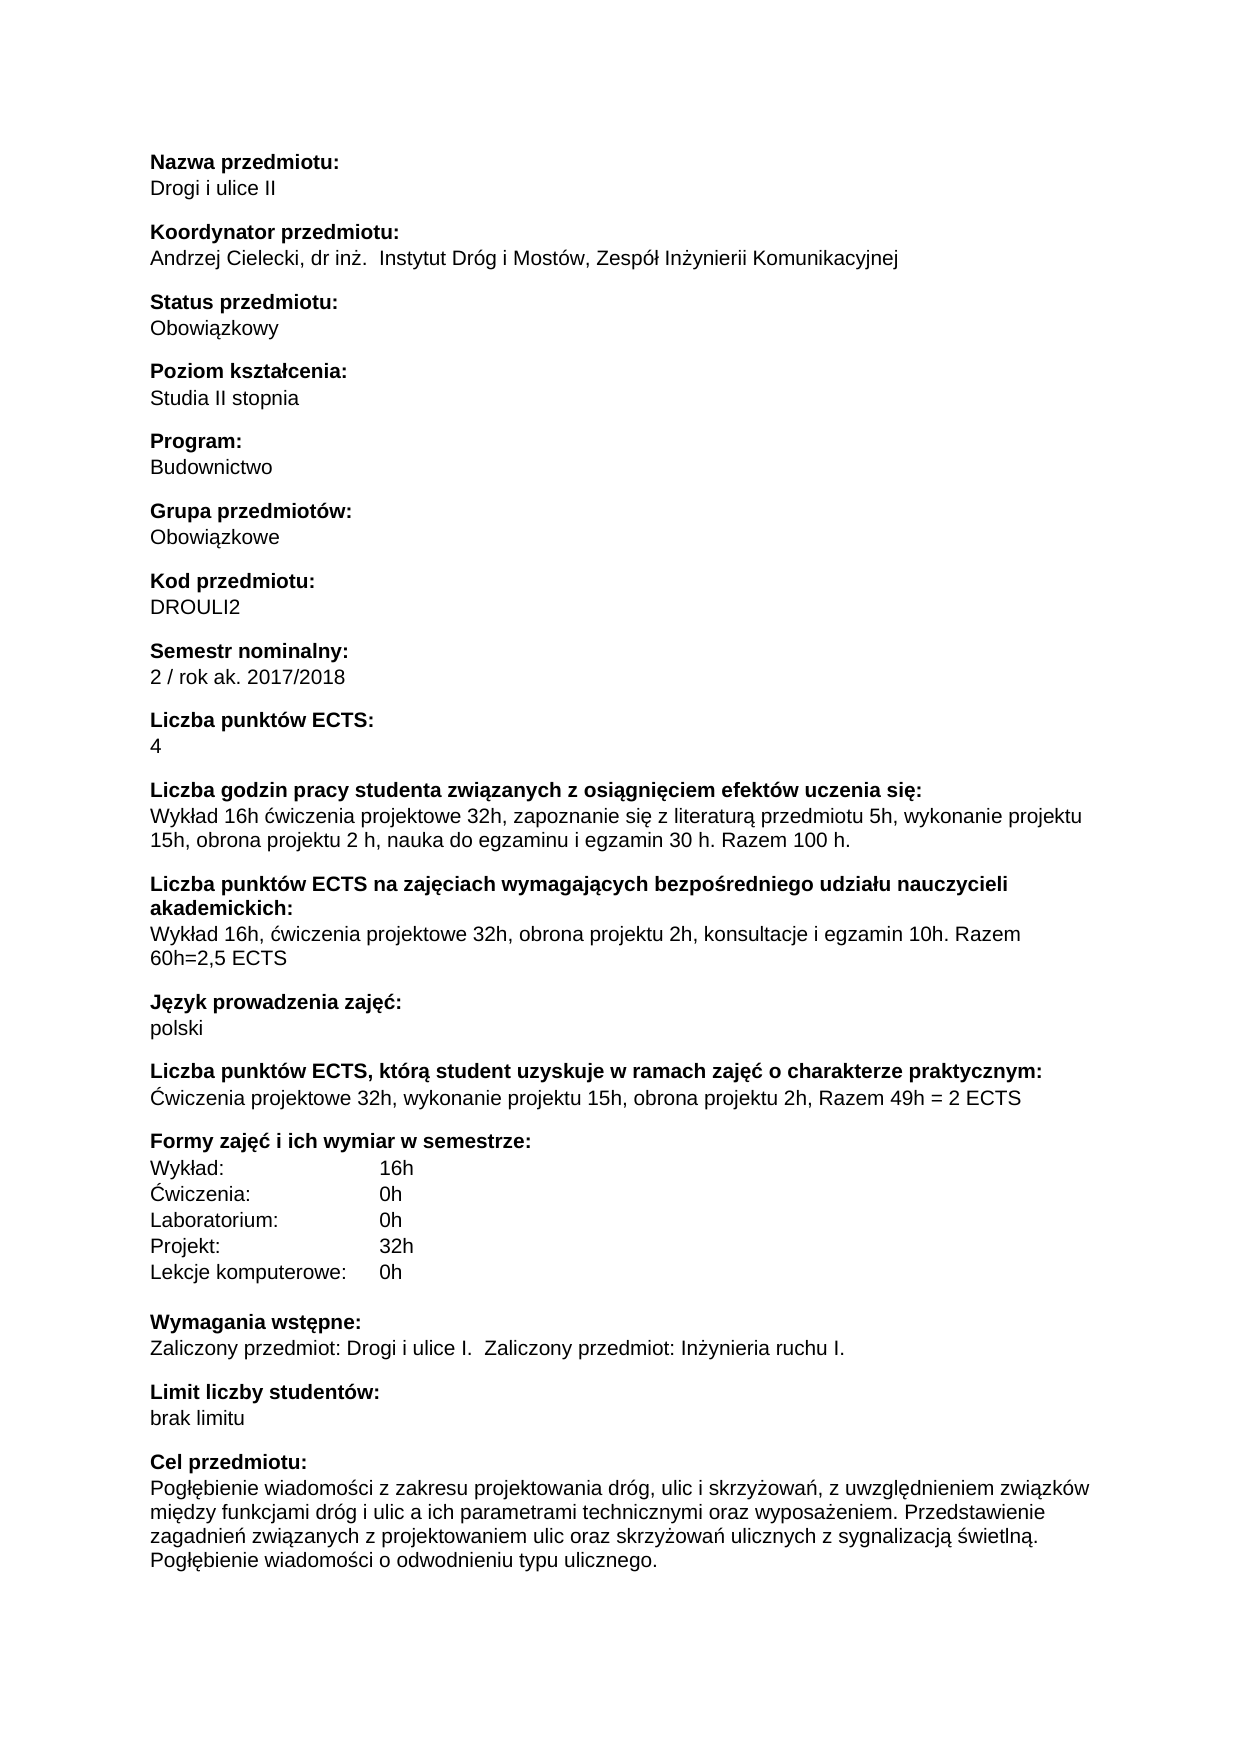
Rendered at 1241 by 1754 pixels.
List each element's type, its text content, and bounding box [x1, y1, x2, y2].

table_cell Laboratorium: [140, 1208, 367, 1232]
table_cell 32h [369, 1232, 597, 1258]
text polski [150, 1016, 1090, 1039]
table_cell 0h [369, 1206, 597, 1232]
text Cel przedmiotu: [150, 1449, 1090, 1473]
text Obowiązkowe [150, 525, 1090, 549]
text Liczba godzin pracy studenta związanych z osiągnięciem efektów uczenia się: [150, 778, 1090, 802]
text Ćwiczenia projektowe 32h, wykonanie projektu 15h, obrona projektu 2h, Razem 49h = 2 ECTS [150, 1085, 1090, 1109]
text Wykład 16h, ćwiczenia projektowe 32h, obrona projektu 2h, konsultacje i egzamin 10h. Razem 60h=2,5 ECTS [150, 922, 1090, 970]
text 4 [150, 734, 1090, 758]
text Budownictwo [150, 455, 1090, 479]
text Grupa przedmiotów: [150, 499, 1090, 523]
table_cell Lekcje komputerowe: [140, 1260, 367, 1284]
text Liczba punktów ECTS: [150, 708, 1090, 732]
table_cell Projekt: [140, 1234, 367, 1258]
text Drogi i ulice II [150, 176, 1090, 200]
text Koordynator przedmiotu: [150, 220, 1090, 244]
text Semestr nominalny: [150, 638, 1090, 662]
table_cell 0h [369, 1180, 597, 1206]
text Formy zajęć i ich wymiar w semestrze: [150, 1129, 1090, 1153]
table_cell 0h [369, 1258, 597, 1284]
text Poziom kształcenia: [150, 359, 1090, 383]
table_cell Ćwiczenia: [140, 1182, 367, 1206]
table_header 16h [369, 1156, 597, 1180]
text Program: [150, 429, 1090, 453]
text Studia II stopnia [150, 385, 1090, 409]
text Zaliczony przedmiot: Drogi i ulice I. Zaliczony przedmiot: Inżynieria ruchu I. [150, 1336, 1090, 1360]
text Wymagania wstępne: [150, 1310, 1090, 1334]
text Status przedmiotu: [150, 289, 1090, 313]
text Pogłębienie wiadomości z zakresu projektowania dróg, ulic i skrzyżowań, z uwzględnieniem związków między funkcjami dróg i ulic a ich parametrami technicznymi oraz wyposażeniem. Przedstawienie zagadnień związanych z projektowaniem ulic oraz skrzyżowań ulicznych z sygnalizacją świetlną. Pogłębienie wiadomości o odwodnieniu typu ulicznego. [150, 1476, 1090, 1571]
text brak limitu [150, 1406, 1090, 1430]
text Kod przedmiotu: [150, 569, 1090, 593]
table_header Wykład: [140, 1156, 367, 1180]
text Andrzej Cielecki, dr inż. Instytut Dróg i Mostów, Zespół Inżynierii Komunikacyjnej [150, 246, 1090, 270]
text Nazwa przedmiotu: [150, 150, 1090, 174]
text DROULI2 [150, 595, 1090, 619]
text Obowiązkowy [150, 316, 1090, 339]
text Limit liczby studentów: [150, 1380, 1090, 1404]
text Wykład 16h ćwiczenia projektowe 32h, zapoznanie się z literaturą przedmiotu 5h, wykonanie projektu 15h, obrona projektu 2 h, nauka do egzaminu i egzamin 30 h. Razem 100 h. [150, 804, 1090, 852]
text Liczba punktów ECTS na zajęciach wymagających bezpośredniego udziału nauczycieli akademickich: [150, 872, 1090, 920]
text Język prowadzenia zajęć: [150, 989, 1090, 1013]
text Liczba punktów ECTS, którą student uzyskuje w ramach zajęć o charakterze praktycznym: [150, 1059, 1090, 1083]
text 2 / rok ak. 2017/2018 [150, 664, 1090, 688]
